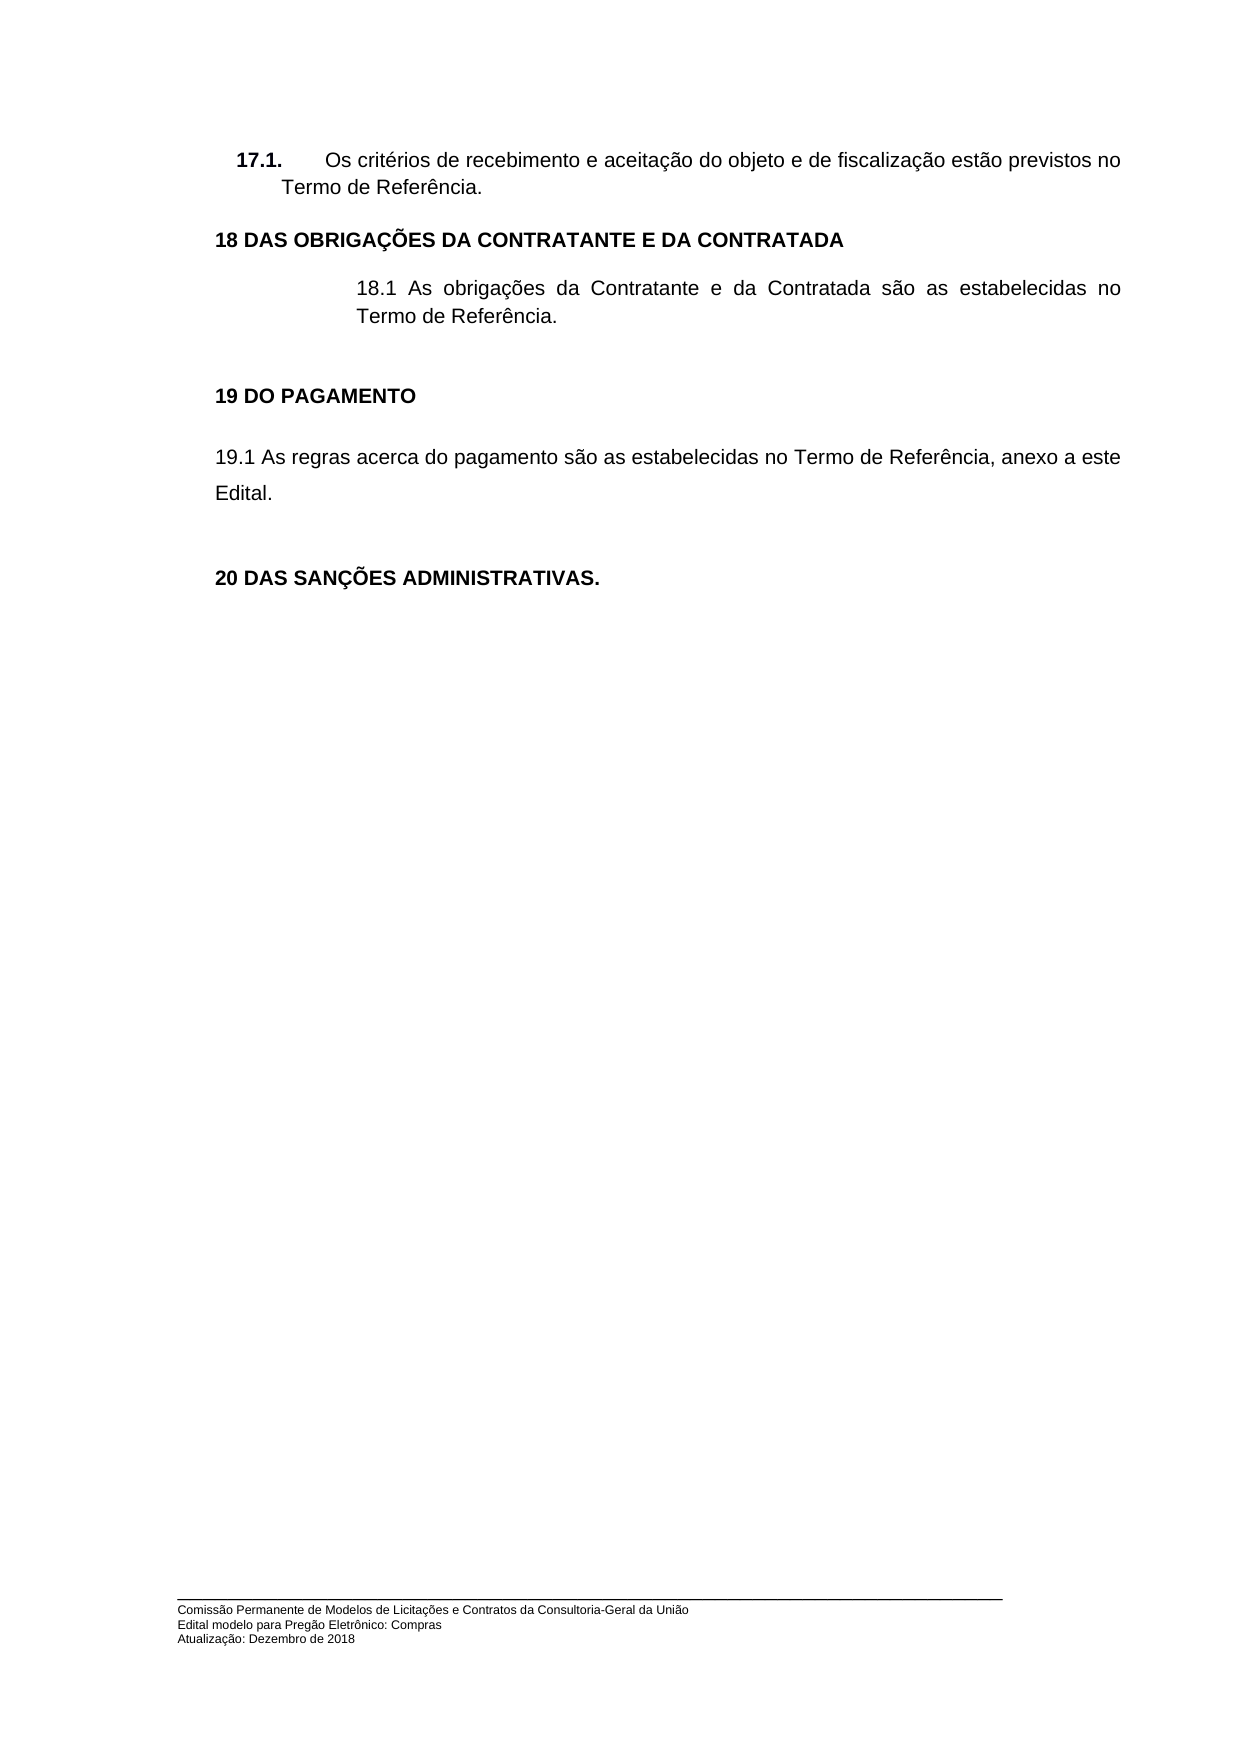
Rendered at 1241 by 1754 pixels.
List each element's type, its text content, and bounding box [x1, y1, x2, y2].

list 18 DAS OBRIGAÇÕES DA CONTRATANTE E DA CONTRATADA [215, 228, 1122, 252]
list 20 DAS SANÇÕES ADMINISTRATIVAS. [215, 565, 1122, 589]
list Os critérios de recebimento e aceitação do objeto e de fiscalização estão previstos no Termo de Referência. [236, 148, 1122, 199]
list 19 DO PAGAMENTO [215, 384, 1122, 408]
list 18.1 As obrigações da Contratante e da Contratada são as estabelecidas no Termo de Referência. [356, 276, 1122, 328]
list 19.1 As regras acerca do pagamento são as estabelecidas no Termo de Referência, anexo a este Edital. [215, 444, 1122, 504]
